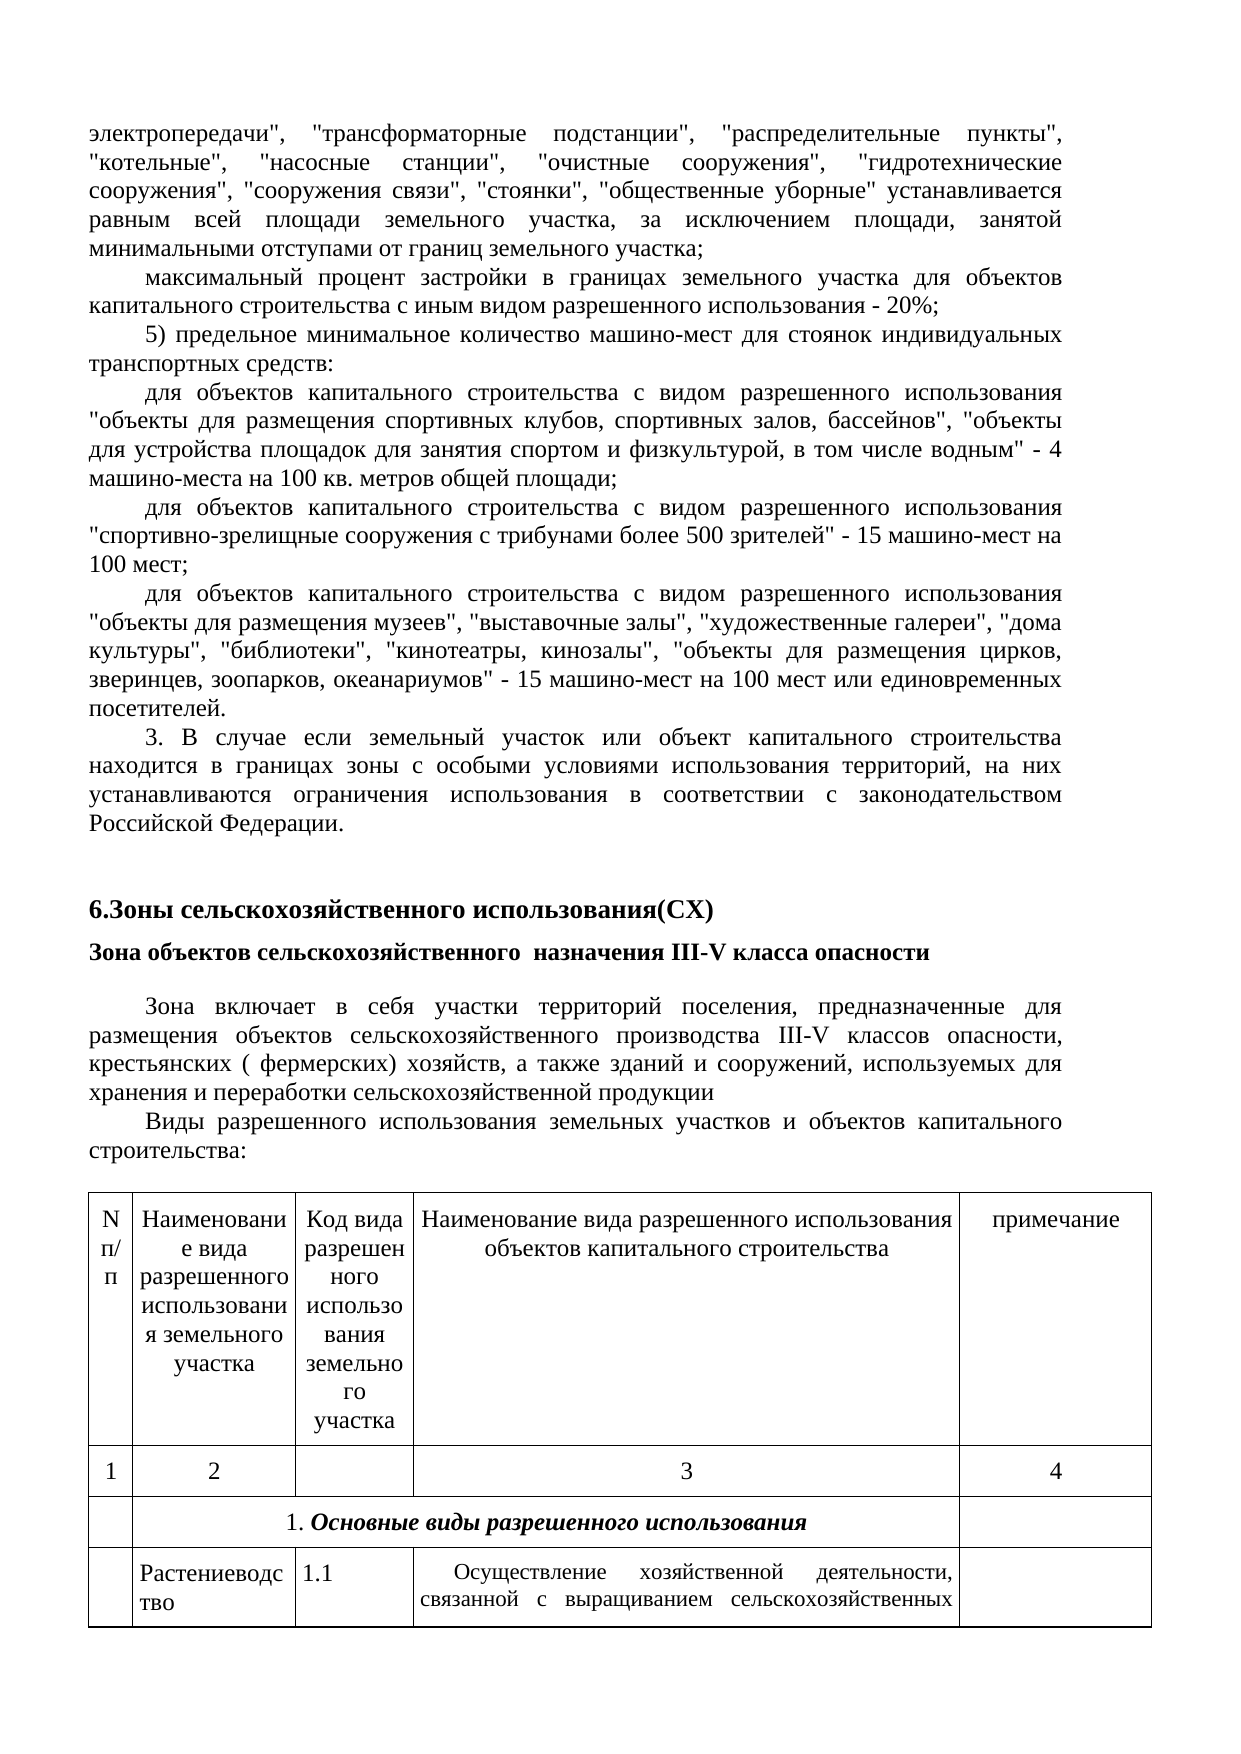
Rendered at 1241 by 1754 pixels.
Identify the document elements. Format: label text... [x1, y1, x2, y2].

table_cell [89, 1497, 132, 1547]
text для объектов капитального строительства с видом разрешенного использования "объекты для размещения спортивных клубов, спортивных залов, бассейнов", "объекты для устройства площадок для занятия спортом и физкультурой, в том числе водным" - 4 машино-места на 100 кв. метров общей площади; [89, 377, 1063, 492]
table_cell [960, 1497, 1151, 1547]
text Зона включает в себя участки территорий поселения, предназначенные для размещения объектов сельскохозяйственного производства III-V классов опасности, крестьянских ( фермерских) хозяйств, а также зданий и сооружений, используемых для хранения и переработки сельскохозяйственной продукции [89, 991, 1063, 1106]
subtitle 6.Зоны сельскохозяйственного использования(СХ) [89, 893, 1063, 924]
text максимальный процент застройки в границах земельного участка для объектов капитального строительства с иным видом разрешенного использования - 20%; [89, 262, 1063, 319]
text Виды разрешенного использования земельных участков и объектов капитального строительства: [89, 1106, 1063, 1163]
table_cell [414, 1548, 959, 1626]
table_cell 1.1 [296, 1548, 413, 1626]
table_cell 1. Основные виды разрешенного использования [133, 1497, 959, 1547]
table_cell [296, 1446, 413, 1496]
table_cell [960, 1548, 1151, 1626]
table_cell 4 [960, 1446, 1151, 1496]
text для объектов капитального строительства с видом разрешенного использования "объекты для размещения музеев", "выставочные залы", "художественные галереи", "дома культуры", "библиотеки", "кинотеатры, кинозалы", "объекты для размещения цирков, зверинцев, зоопарков, океанариумов" - 15 машино-мест на 100 мест или единовременных посетителей. [89, 578, 1063, 722]
table_cell 1 [89, 1446, 132, 1496]
text Зона объектов сельскохозяйственного назначения III-V класса опасности [89, 937, 1063, 966]
table_header Код вида разрешенного использования земельного участка [296, 1193, 413, 1444]
table_header Наименование вида разрешенного использования земельного участка [133, 1193, 295, 1444]
table_header примечание [960, 1193, 1151, 1444]
text для объектов капитального строительства с видом разрешенного использования "спортивно-зрелищные сооружения с трибунами более 500 зрителей" - 15 машино-мест на 100 мест; [89, 492, 1063, 578]
table_cell 3 [414, 1446, 959, 1496]
table_cell Растениеводство [133, 1548, 295, 1626]
text 3. В случае если земельный участок или объект капитального строительства находится в границах зоны с особыми условиями использования территорий, на них устанавливаются ограничения использования в соответствии с законодательством Российской Федерации. [89, 722, 1063, 837]
table_cell [89, 1548, 132, 1626]
table_cell 2 [133, 1446, 295, 1496]
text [89, 118, 1063, 262]
table_header Наименование вида разрешенного использования объектов капитального строительства [414, 1193, 959, 1444]
table_header N п/п [89, 1193, 132, 1444]
text 5) предельное минимальное количество машино-мест для стоянок индивидуальных транспортных средств: [89, 319, 1063, 377]
